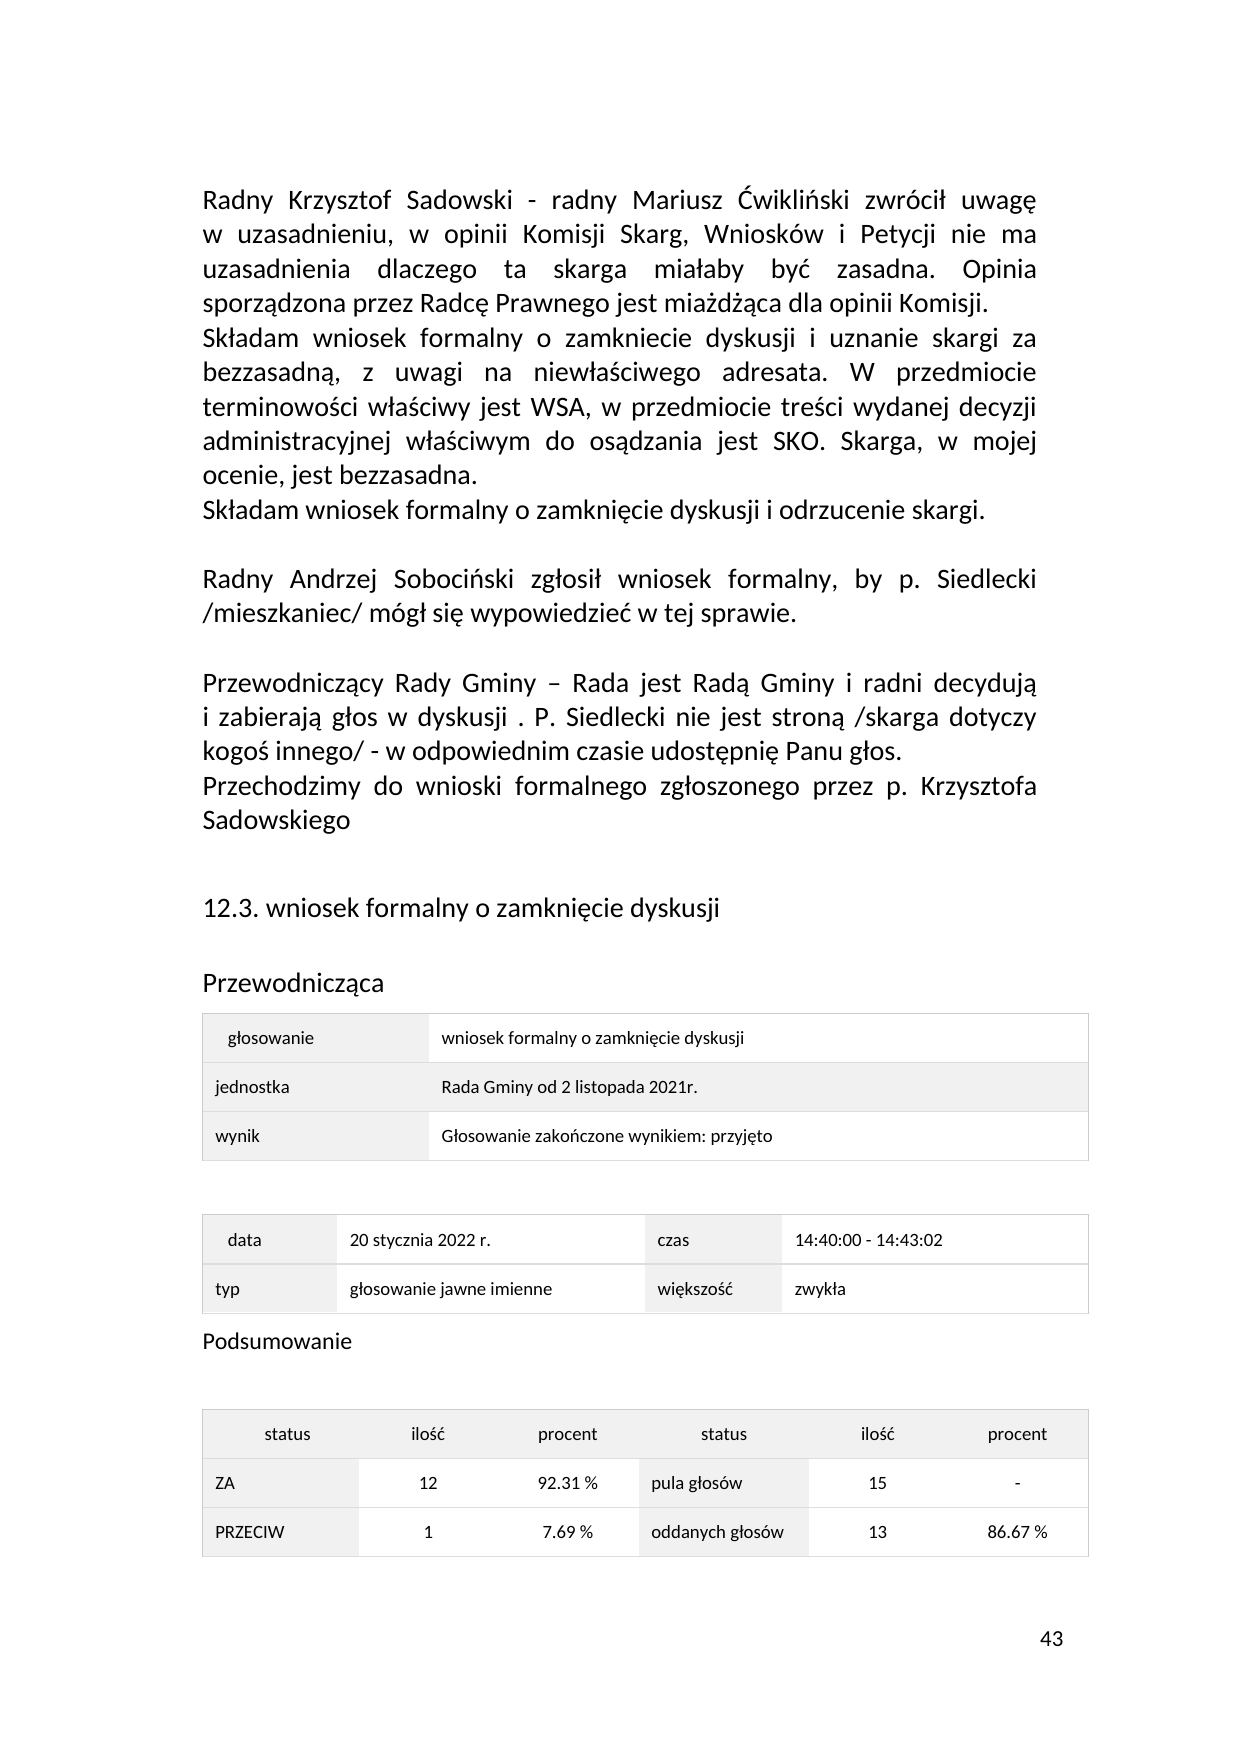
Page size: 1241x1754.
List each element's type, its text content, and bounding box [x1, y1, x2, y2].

table_cell typ [203, 1265, 337, 1312]
table_header status [203, 1410, 359, 1458]
table_header głosowanie [203, 1014, 429, 1062]
table_cell - [946, 1459, 1088, 1507]
text Radny Krzysztof Sadowski - radny Mariusz Ćwikliński zwrócił uwagę w uzasadnieniu, w opinii Komisji Skarg, Wniosków i Petycji nie ma uzasadnienia dlaczego ta skarga miałaby być zasadna. Opinia sporządzona przez Radcę Prawnego jest miażdżąca dla opinii Komisji. [202, 182, 1038, 320]
table_cell zwykła [782, 1265, 1088, 1312]
table_cell głosowanie jawne imienne [337, 1265, 645, 1312]
table_header data [203, 1215, 337, 1263]
table_cell wynik [203, 1112, 429, 1160]
table_cell oddanych głosów [639, 1508, 809, 1556]
table_cell 1 [359, 1508, 496, 1556]
text Przechodzimy do wnioski formalnego zgłoszonego przez p. Krzysztofa Sadowskiego [202, 768, 1038, 837]
text Przewodnicząca [202, 966, 1038, 1000]
table_header ilość [359, 1410, 496, 1458]
table_cell 92.31 % [496, 1459, 639, 1507]
table_header procent [496, 1410, 639, 1458]
text Składam wniosek formalny o zamkniecie dyskusji i uznanie skargi za bezzasadną, z uwagi na niewłaściwego adresata. W przedmiocie terminowości właściwy jest WSA, w przedmiocie treści wydanej decyzji administracyjnej właściwym do osądzania jest SKO. Skarga, w mojej ocenie, jest bezzasadna. [202, 320, 1038, 492]
table_cell 13 [809, 1508, 946, 1556]
table_cell Głosowanie zakończone wynikiem: przyjęto [429, 1112, 1088, 1160]
table_cell Rada Gminy od 2 listopada 2021r. [429, 1063, 1088, 1111]
table_cell PRZECIW [203, 1508, 359, 1556]
table_header czas [645, 1215, 782, 1263]
text Podsumowanie [202, 1326, 1038, 1356]
table_cell ZA [203, 1459, 359, 1507]
table_cell jednostka [203, 1063, 429, 1111]
table_header procent [946, 1410, 1088, 1458]
table_header ilość [809, 1410, 946, 1458]
table_cell 12 [359, 1459, 496, 1507]
table_header wniosek formalny o zamknięcie dyskusji [429, 1014, 1088, 1062]
text Przewodniczący Rady Gminy – Rada jest Radą Gminy i radni decydują i zabierają głos w dyskusji . P. Siedlecki nie jest stroną /skarga dotyczy kogoś innego/ - w odpowiednim czasie udostępnię Panu głos. [202, 665, 1038, 768]
table_cell 15 [809, 1459, 946, 1507]
table_header 14:40:00 - 14:43:02 [782, 1215, 1088, 1263]
text 12.3. wniosek formalny o zamknięcie dyskusji [202, 890, 1038, 925]
text Radny Andrzej Sobociński zgłosił wniosek formalny, by p. Siedlecki /mieszkaniec/ mógł się wypowiedzieć w tej sprawie. [202, 561, 1038, 630]
table_header status [639, 1410, 809, 1458]
table_cell 7.69 % [496, 1508, 639, 1556]
table_cell 86.67 % [946, 1508, 1088, 1556]
table_header 20 stycznia 2022 r. [337, 1215, 645, 1263]
table_cell pula głosów [639, 1459, 809, 1507]
text Składam wniosek formalny o zamknięcie dyskusji i odrzucenie skargi. [202, 492, 1038, 526]
table_cell większość [645, 1265, 782, 1312]
